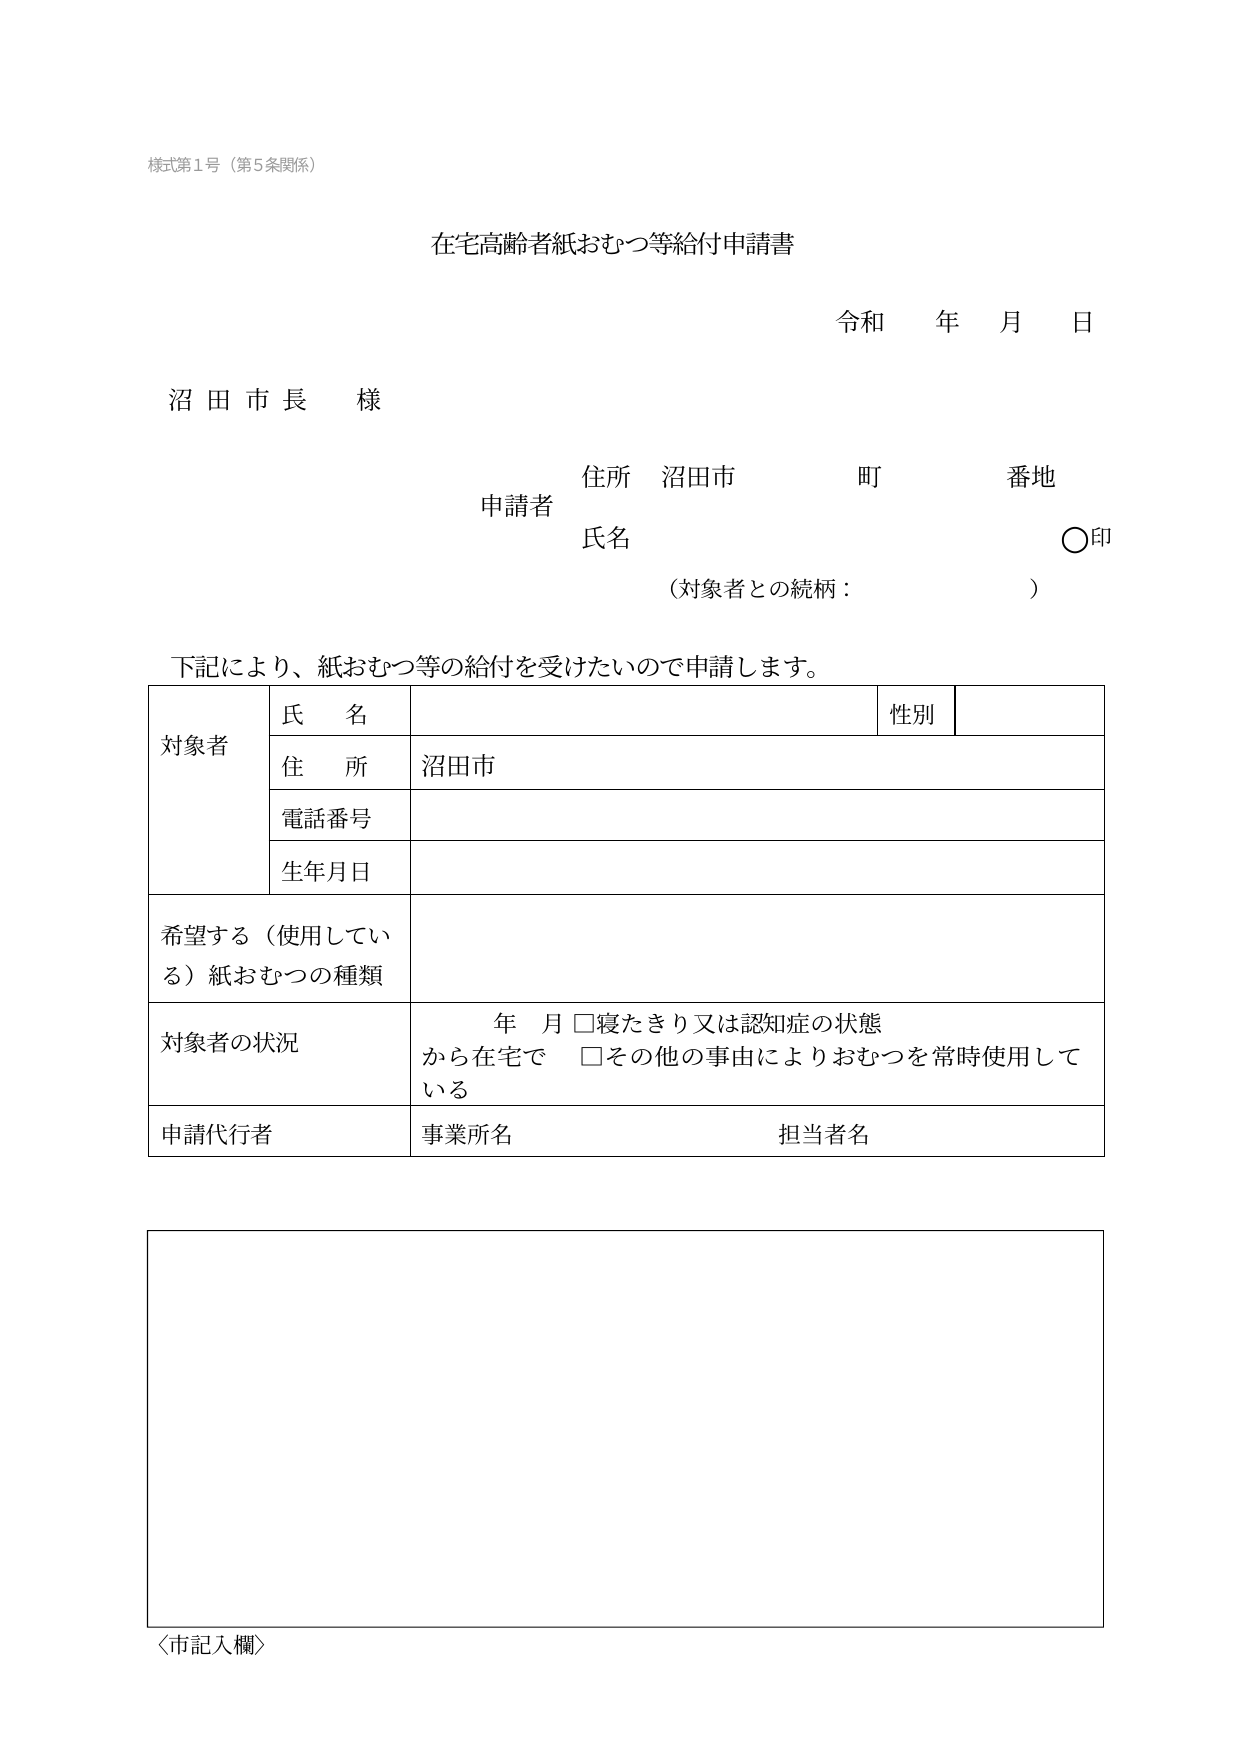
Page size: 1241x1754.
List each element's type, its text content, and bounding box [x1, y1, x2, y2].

table_header 性別 [878, 686, 954, 735]
table_header [411, 686, 877, 735]
text 令和 年 月 日 [135, 303, 1095, 339]
text （対象者との続柄： ） [656, 572, 1115, 603]
text 住所 沼田市 町 番地 [581, 458, 1115, 494]
table_header 対象者 [149, 686, 269, 894]
table_cell [411, 790, 1104, 840]
table_cell 電話番号 [270, 790, 410, 840]
table_cell 生年月日 [270, 841, 410, 894]
text 沼 田 市 長 様 [168, 381, 1115, 417]
table_cell 年 月 □寝たきり又は認知症の状態 から在宅で □その他の事由によりおむつを常時使用している [411, 1003, 1104, 1105]
table_cell [411, 895, 1104, 1002]
table_cell 沼田市 [411, 736, 1104, 789]
text 在宅高齢者紙おむつ等給付申請書 [135, 225, 798, 261]
table_header 氏 名 [270, 686, 410, 735]
text 様式第１号（第５条関係） [147, 152, 1115, 177]
table_header [956, 686, 1104, 735]
text 氏名 ○印 [581, 520, 1115, 554]
text 下記により、紙おむつ等の給付を受けたいので申請します。 [170, 647, 1115, 683]
text 申請者 [235, 498, 798, 520]
table_cell 申請代行者 [149, 1106, 410, 1156]
table_cell 住 所 [270, 736, 410, 789]
text 〈市記入欄〉 [147, 1199, 1115, 1659]
table_cell 希望する（使用している）紙おむつの種類 [149, 895, 410, 1002]
table_cell 事業所名 担当者名 [411, 1106, 1104, 1156]
table_cell [411, 841, 1104, 894]
table_cell 対象者の状況 [149, 1003, 410, 1105]
